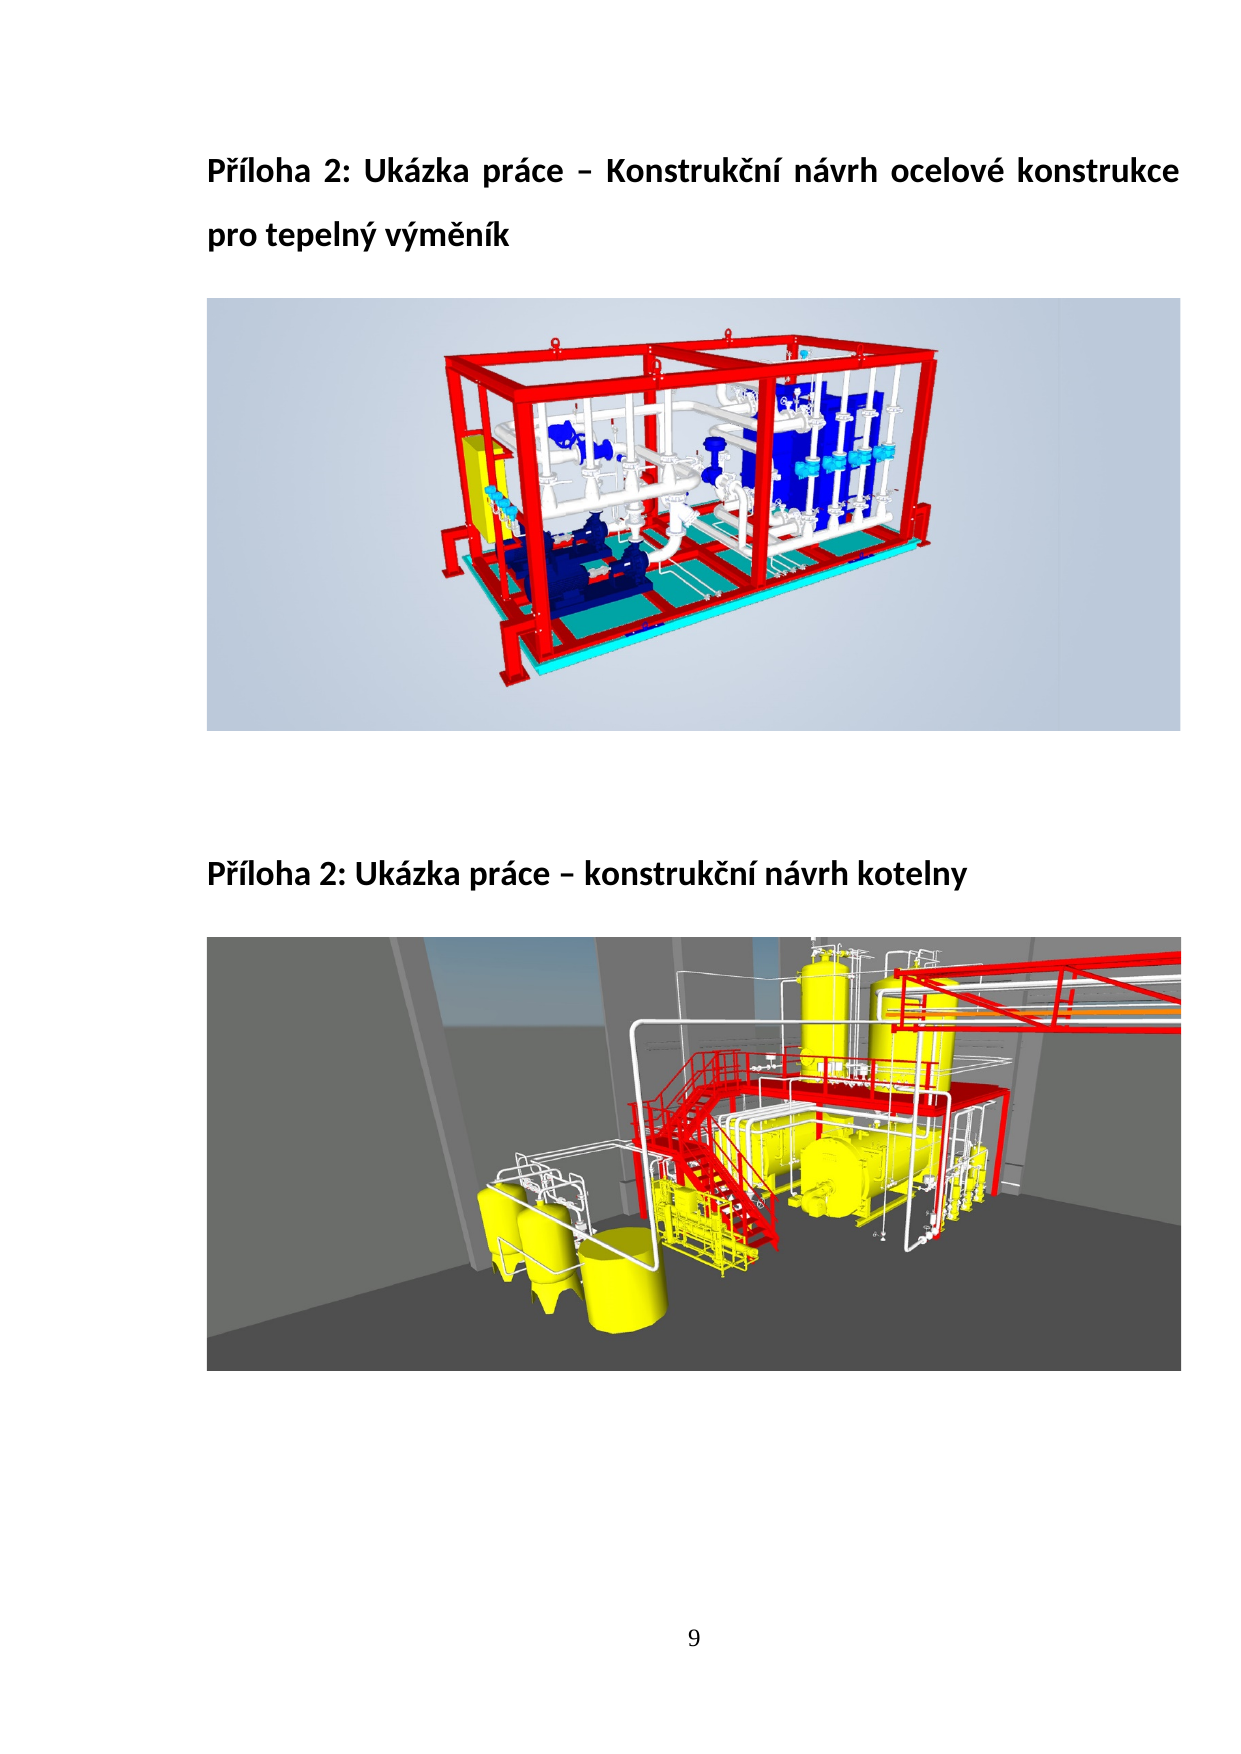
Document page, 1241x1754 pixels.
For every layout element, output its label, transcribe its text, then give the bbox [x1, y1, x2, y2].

text Příloha 2: Ukázka práce – konstrukční návrh kotelny [207, 851, 1181, 894]
picture [206, 937, 1182, 1371]
text Příloha 2: Ukázka práce – Konstrukční návrh ocelové konstrukce pro tepelný výměník [207, 148, 1181, 256]
picture [206, 298, 1181, 731]
